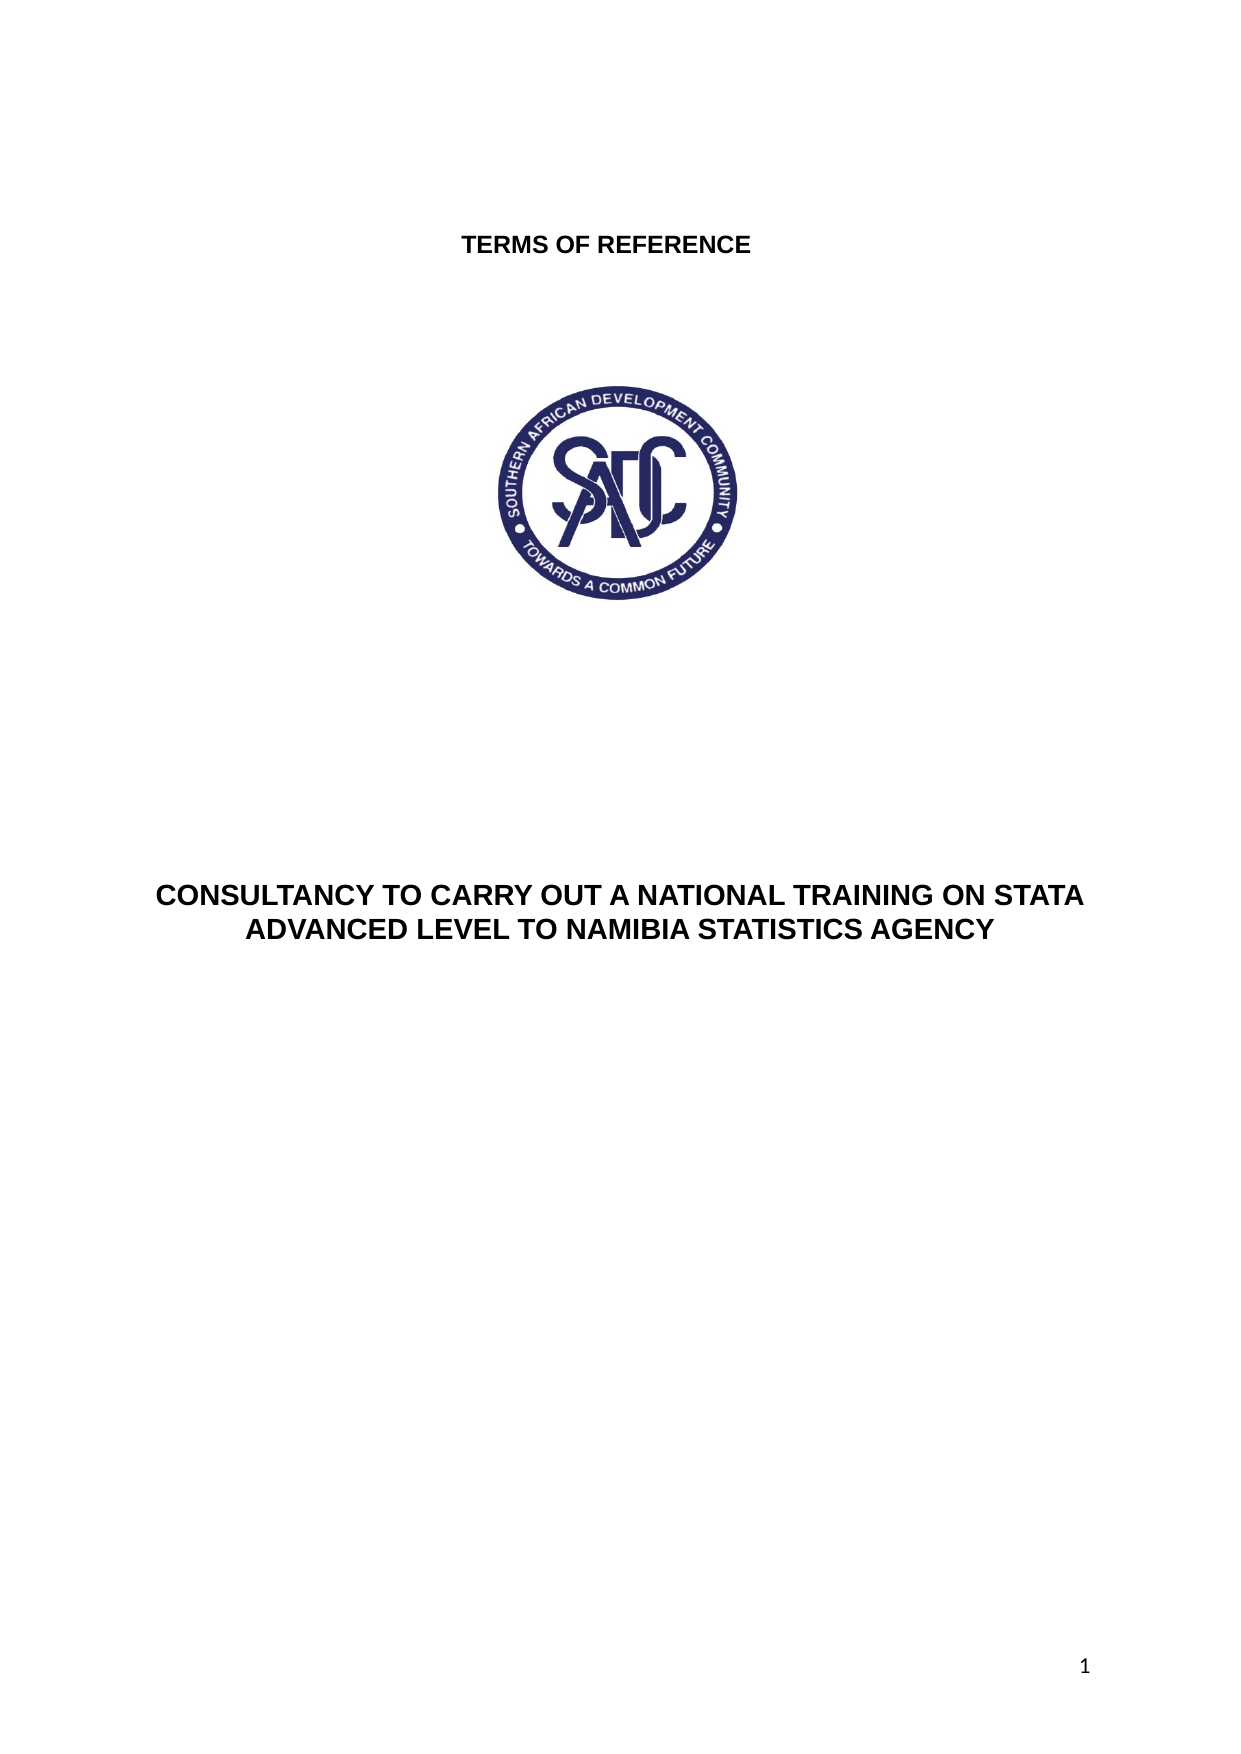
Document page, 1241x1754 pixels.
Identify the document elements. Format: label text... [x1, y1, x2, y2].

text CONSULTANCY TO CARRY OUT A NATIONAL TRAINING ON STATA ADVANCED LEVEL TO NAMIBIA STATISTICS AGENCY [150, 878, 1090, 946]
text TERMS OF REFERENCE [122, 230, 1090, 258]
picture [494, 383, 746, 605]
